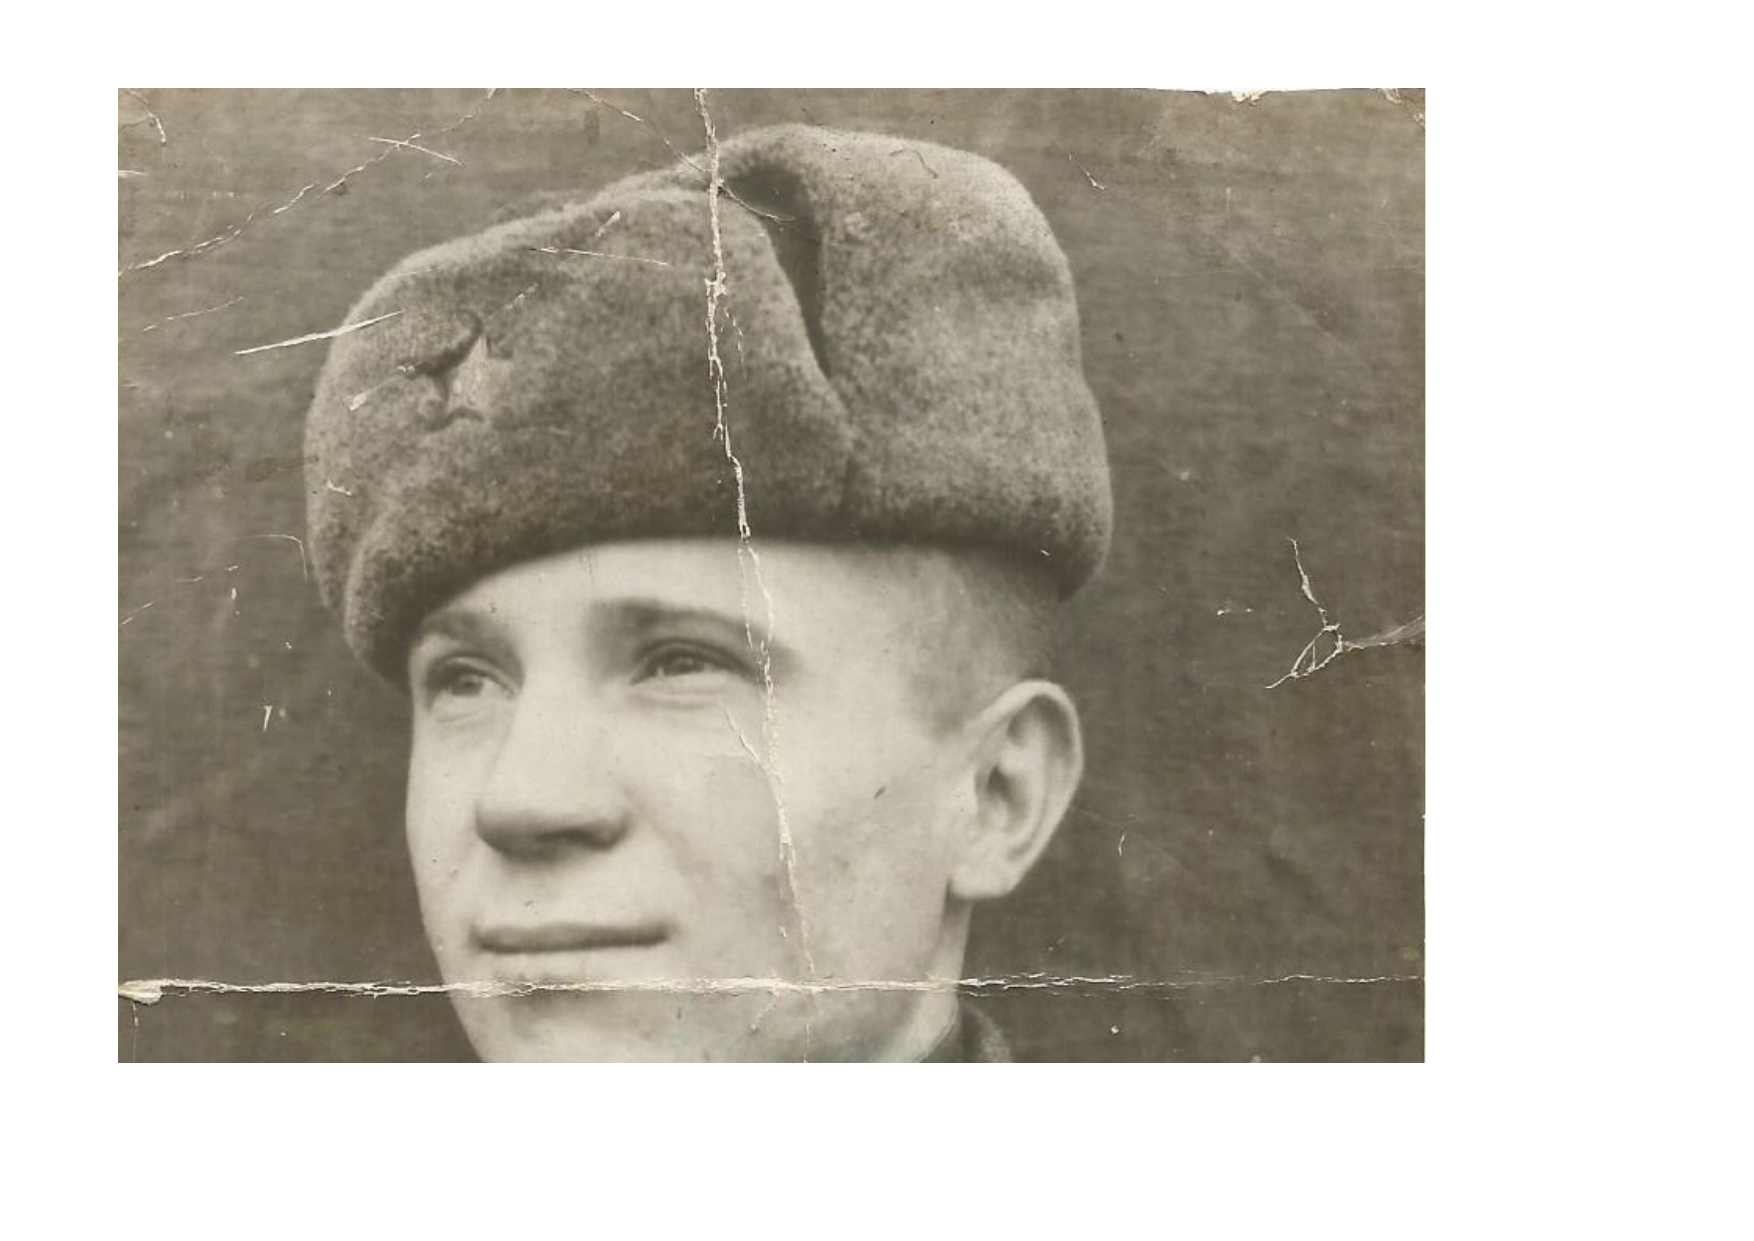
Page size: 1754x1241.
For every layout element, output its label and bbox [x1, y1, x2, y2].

picture [118, 88, 1426, 1063]
